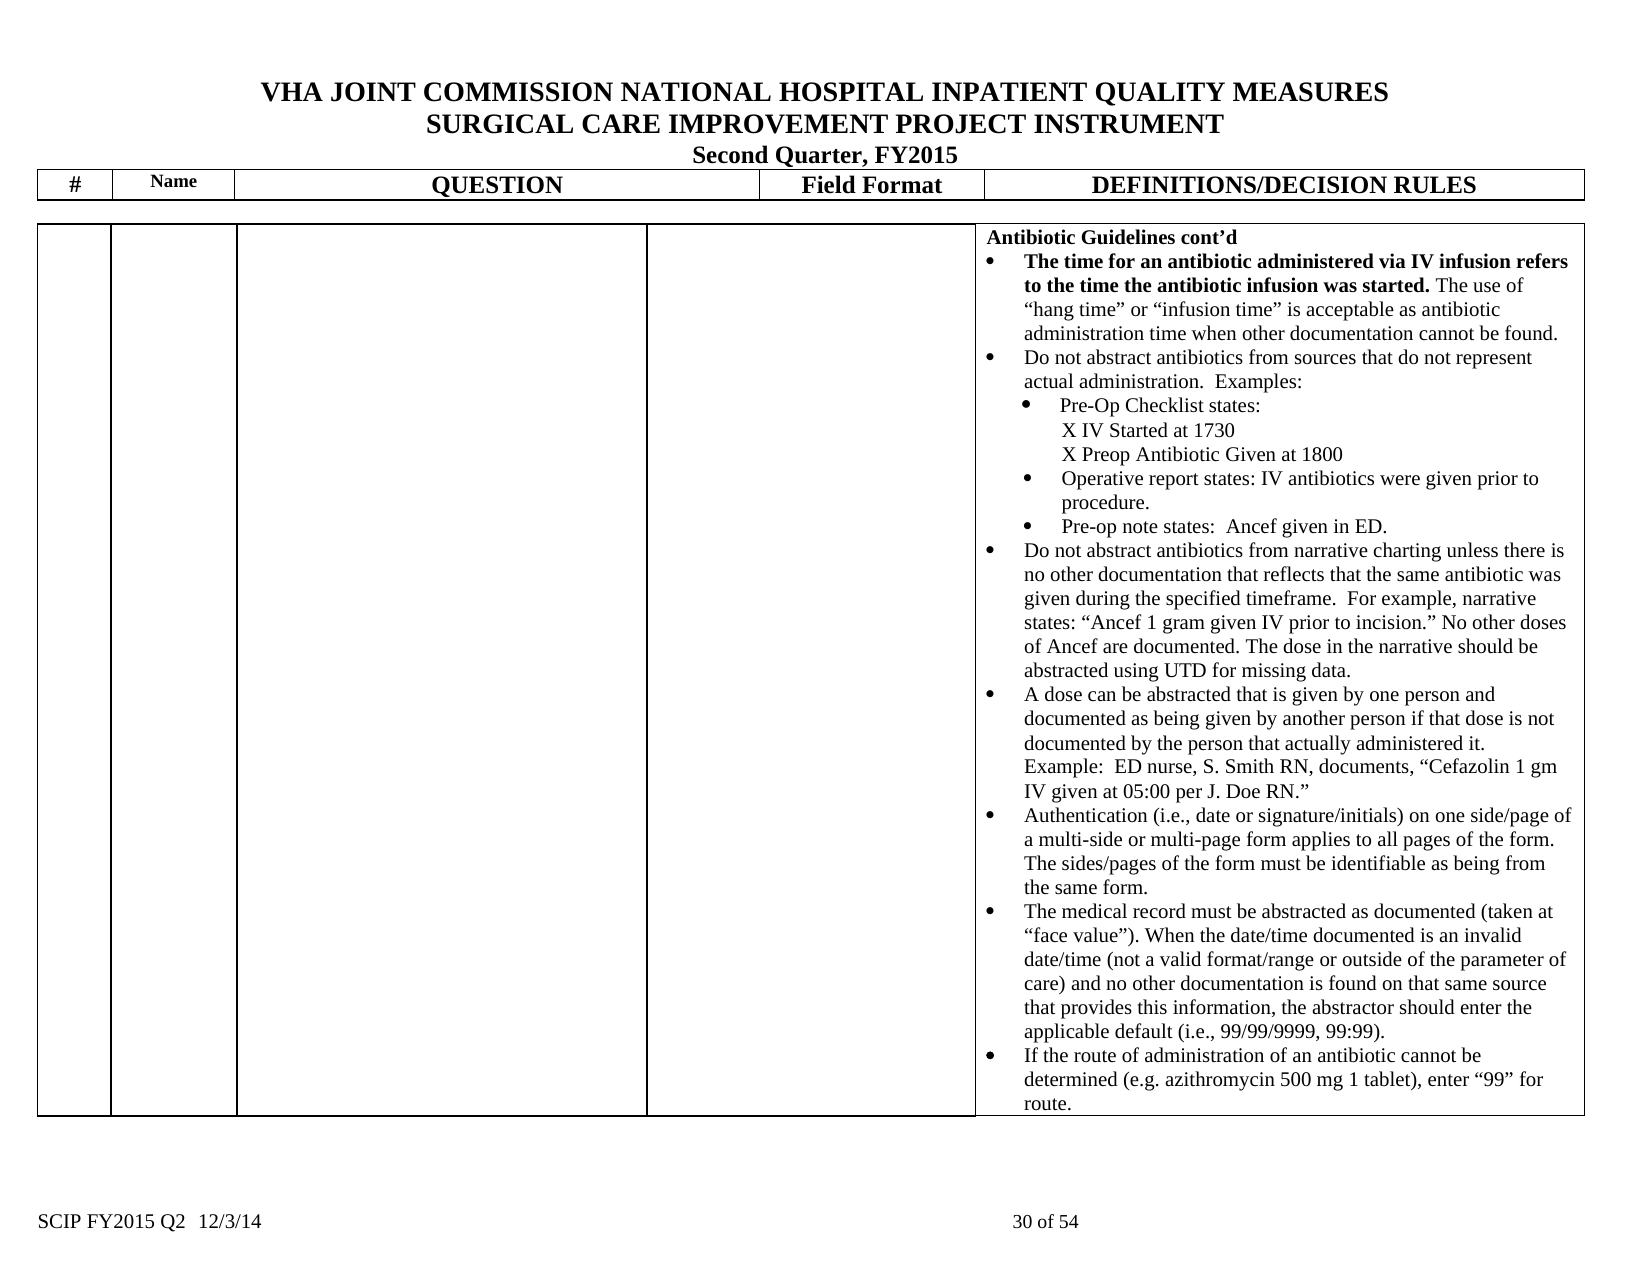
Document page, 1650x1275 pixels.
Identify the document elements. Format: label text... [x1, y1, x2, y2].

table_cell [238, 225, 646, 1115]
table_cell [648, 225, 975, 1115]
table_cell [112, 225, 236, 1115]
table_cell Antibiotic Guidelines cont’d The time for an antibiotic administered via IV infusion refers to the time the antibiotic infusion was started. The use of “hang time” or “infusion time” is acceptable as antibiotic administration time when other documentation cannot be found. Do not abstract antibiotics from sources that do not represent actual administration. Examples: Pre-Op Checklist states: X IV Started at 1730 X Preop Antibiotic Given at 1800 Operative report states: IV antibiotics were given prior to procedure. Pre-op note states: Ancef given in ED. Do not abstract antibiotics from narrative charting unless there is no other documentation that reflects that the same antibiotic was given during the specified timeframe. For example, narrative states: “Ancef 1 gram given IV prior to incision.” No other doses of Ancef are documented. The dose in the narrative should be abstracted using UTD for missing data. A dose can be abstracted that is given by one person and documented as being given by another person if that dose is not documented by the person that actually administered it. Example: ED nurse, S. Smith RN, documents, “Cefazolin 1 gm IV given at 05:00 per J. Doe RN.” Authentication (i.e., date or signature/initials) on one side/page of a multi-side or multi-page form applies to all pages of the form. The sides/pages of the form must be identifiable as being from the same form. The medical record must be abstracted as documented (taken at “face value”). When the date/time documented is an invalid date/time (not a valid format/range or outside of the parameter of care) and no other documentation is found on that same source that provides this information, the abstractor should enter the applicable default (i.e., 99/99/9999, 99:99). If the route of administration of an antibiotic cannot be determined (e.g. azithromycin 500 mg 1 tablet), enter “99” for route. [976, 224, 1584, 1115]
table_cell [38, 225, 110, 1115]
